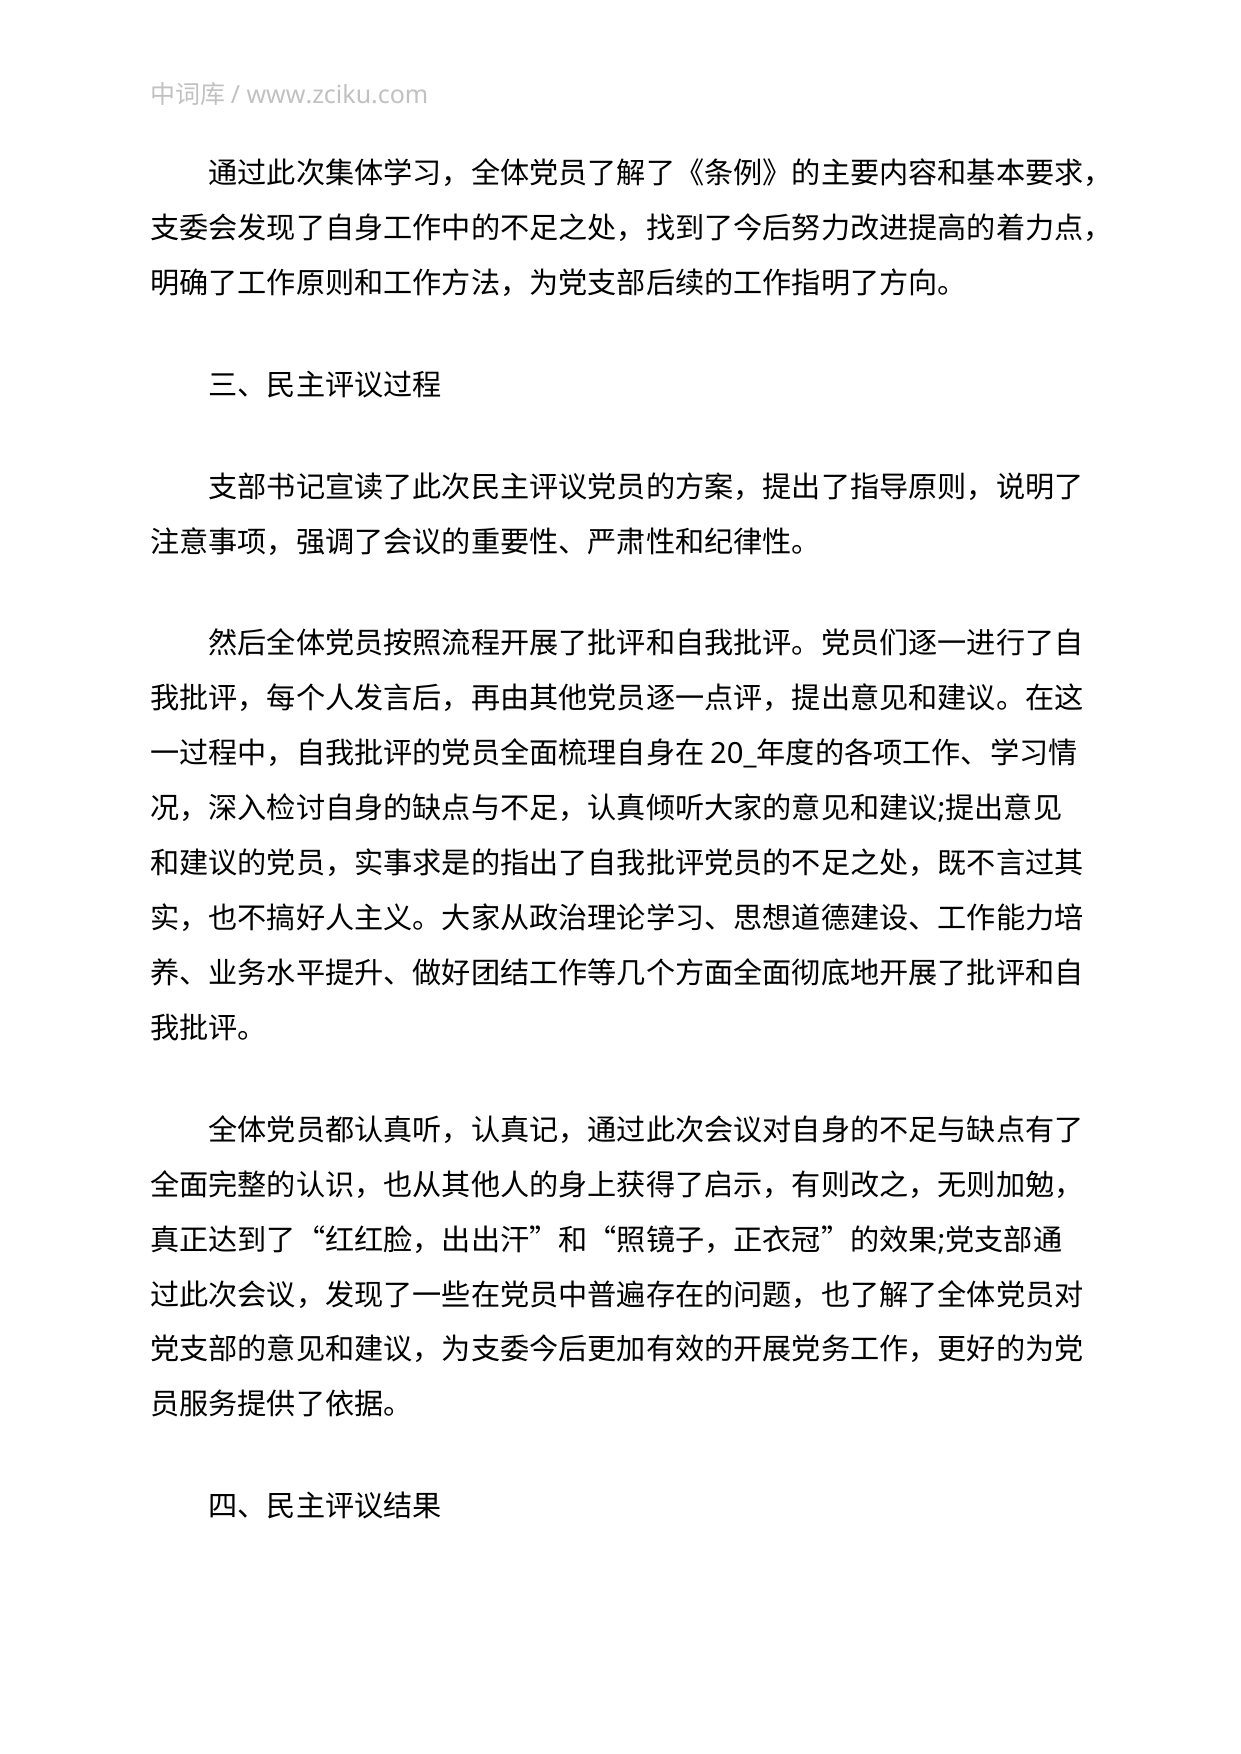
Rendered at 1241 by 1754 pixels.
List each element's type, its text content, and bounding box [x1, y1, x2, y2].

text 支部书记宣读了此次民主评议党员的方案，提出了指导原则，说明了注意事项，强调了会议的重要性、严肃性和纪律性。 [150, 463, 1090, 561]
text 全体党员都认真听，认真记，通过此次会议对自身的不足与缺点有了全面完整的认识，也从其他人的身上获得了启示，有则改之，无则加勉，真正达到了“红红脸，出出汗”和“照镜子，正衣冠”的效果;党支部通过此次会议，发现了一些在党员中普遍存在的问题，也了解了全体党员对党支部的意见和建议，为支委今后更加有效的开展党务工作，更好的为党员服务提供了依据。 [150, 1106, 1090, 1423]
text 三、民主评议过程 [150, 362, 1090, 404]
text 然后全体党员按照流程开展了批评和自我批评。党员们逐一进行了自我批评，每个人发言后，再由其他党员逐一点评，提出意见和建议。在这一过程中，自我批评的党员全面梳理自身在20_年度的各项工作、学习情况，深入检讨自身的缺点与不足，认真倾听大家的意见和建议;提出意见和建议的党员，实事求是的指出了自我批评党员的不足之处，既不言过其实，也不搞好人主义。大家从政治理论学习、思想道德建设、工作能力培养、业务水平提升、做好团结工作等几个方面全面彻底地开展了批评和自我批评。 [150, 620, 1090, 1047]
text 四、民主评议结果 [150, 1483, 1090, 1525]
text 通过此次集体学习，全体党员了解了《条例》的主要内容和基本要求，支委会发现了自身工作中的不足之处，找到了今后努力改进提高的着力点，明确了工作原则和工作方法，为党支部后续的工作指明了方向。 [150, 150, 1090, 302]
